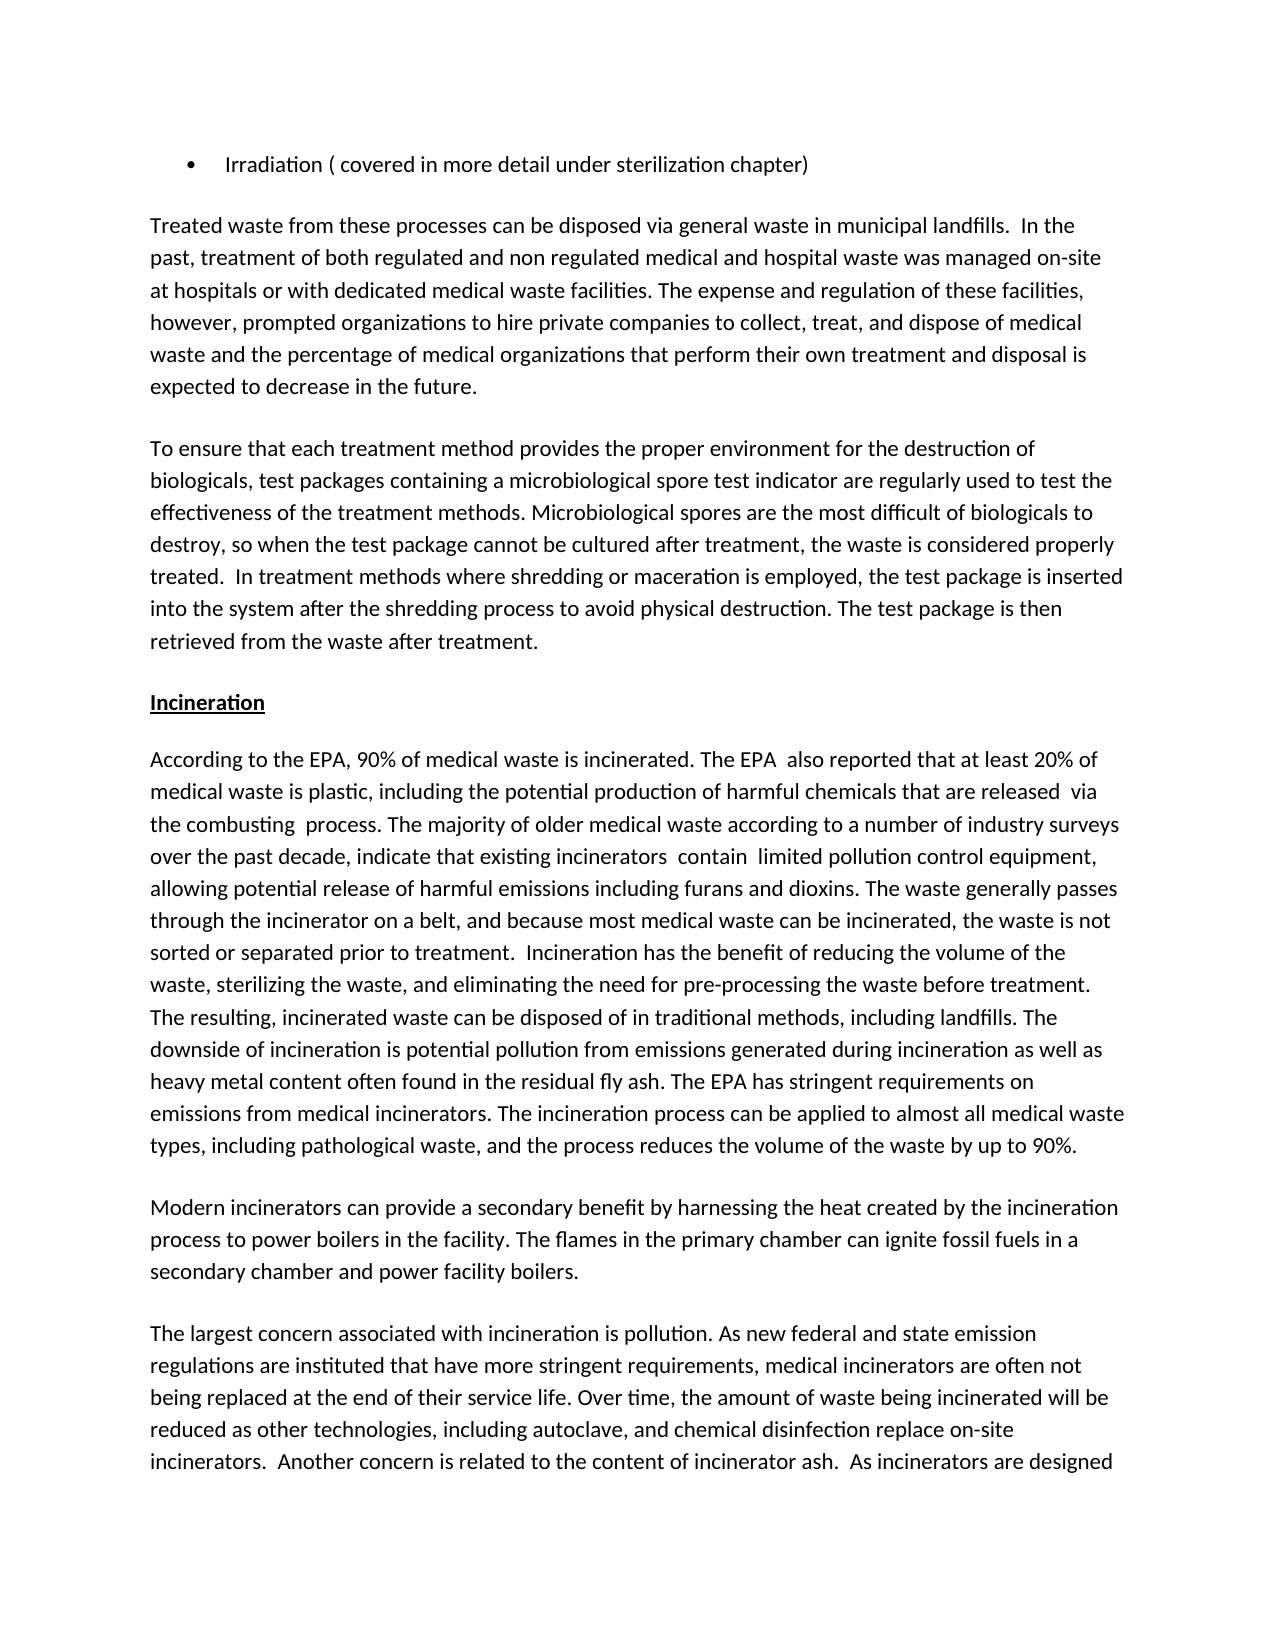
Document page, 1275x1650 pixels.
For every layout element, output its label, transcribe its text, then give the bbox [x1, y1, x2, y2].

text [150, 1319, 1125, 1475]
text Modern incinerators can provide a secondary benefit by harnessing the heat created by the incineration process to power boilers in the facility. The flames in the primary chamber can ignite fossil fuels in a secondary chamber and power facility boilers. [150, 1193, 1125, 1285]
subtitle Incineration [150, 688, 1125, 716]
list Irradiation ( covered in more detail under sterilization chapter) [187, 150, 1125, 178]
text Treated waste from these processes can be disposed via general waste in municipal landfills. In the past, treatment of both regulated and non regulated medical and hospital waste was managed on-site at hospitals or with dedicated medical waste facilities. The expense and regulation of these facilities, however, prompted organizations to hire private companies to collect, treat, and dispose of medical waste and the percentage of medical organizations that perform their own treatment and disposal is expected to decrease in the future. [150, 211, 1125, 400]
text To ensure that each treatment method provides the proper environment for the destruction of biologicals, test packages containing a microbiological spore test indicator are regularly used to test the effectiveness of the treatment methods. Microbiological spores are the most difficult of biologicals to destroy, so when the test package cannot be cultured after treatment, the waste is considered properly treated. In treatment methods where shredding or maceration is employed, the test package is inserted into the system after the shredding process to avoid physical destruction. The test package is then retrieved from the waste after treatment. [150, 434, 1125, 655]
text According to the EPA, 90% of medical waste is incinerated. The EPA also reported that at least 20% of medical waste is plastic, including the potential production of harmful chemicals that are released via the combusting process. The majority of older medical waste according to a number of industry surveys over the past decade, indicate that existing incinerators contain limited pollution control equipment, allowing potential release of harmful emissions including furans and dioxins. The waste generally passes through the incinerator on a belt, and because most medical waste can be incinerated, the waste is not sorted or separated prior to treatment. Incineration has the benefit of reducing the volume of the waste, sterilizing the waste, and eliminating the need for pre-processing the waste before treatment. The resulting, incinerated waste can be disposed of in traditional methods, including landfills. The downside of incineration is potential pollution from emissions generated during incineration as well as heavy metal content often found in the residual fly ash. The EPA has stringent requirements on emissions from medical incinerators. The incineration process can be applied to almost all medical waste types, including pathological waste, and the process reduces the volume of the waste by up to 90%. [150, 745, 1125, 1159]
